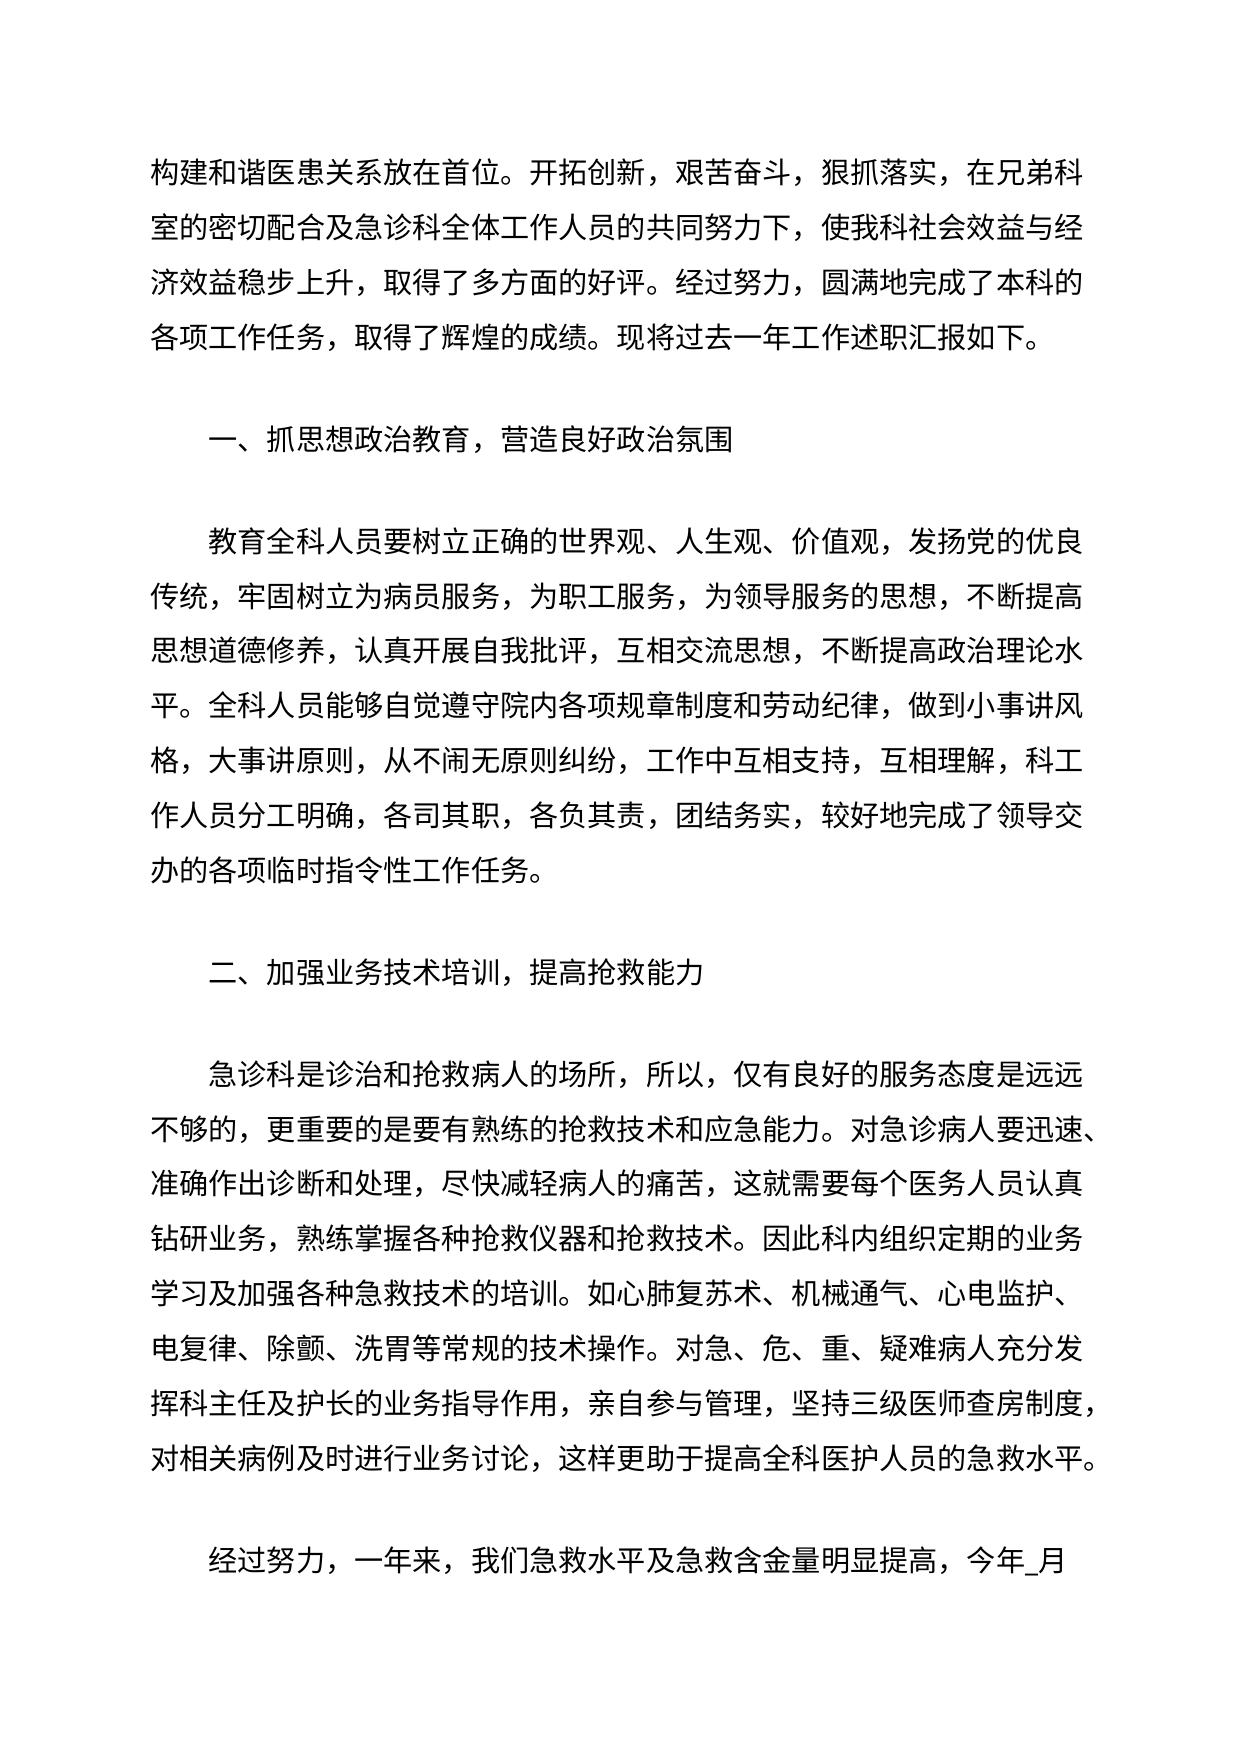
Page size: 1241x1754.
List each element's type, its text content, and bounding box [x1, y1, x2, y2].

text 教育全科人员要树立正确的世界观、人生观、价值观，发扬党的优良传统，牢固树立为病员服务，为职工服务，为领导服务的思想，不断提高思想道德修养，认真开展自我批评，互相交流思想，不断提高政治理论水平。全科人员能够自觉遵守院内各项规章制度和劳动纪律，做到小事讲风格，大事讲原则，从不闹无原则纠纷，工作中互相支持，互相理解，科工作人员分工明确，各司其职，各负其责，团结务实，较好地完成了领导交办的各项临时指令性工作任务。 [150, 518, 1090, 890]
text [150, 1537, 1090, 1579]
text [150, 150, 1090, 357]
text 二、加强业务技术培训，提高抢救能力 [150, 949, 1090, 992]
text 一、抓思想政治教育，营造良好政治氛围 [150, 416, 1090, 459]
text 急诊科是诊治和抢救病人的场所，所以，仅有良好的服务态度是远远不够的，更重要的是要有熟练的抢救技术和应急能力。对急诊病人要迅速、准确作出诊断和处理，尽快减轻病人的痛苦，这就需要每个医务人员认真钻研业务，熟练掌握各种抢救仪器和抢救技术。因此科内组织定期的业务学习及加强各种急救技术的培训。如心肺复苏术、机械通气、心电监护、电复律、除颤、洗胃等常规的技术操作。对急、危、重、疑难病人充分发挥科主任及护长的业务指导作用，亲自参与管理，坚持三级医师查房制度，对相关病例及时进行业务讨论，这样更助于提高全科医护人员的急救水平。 [150, 1051, 1090, 1478]
